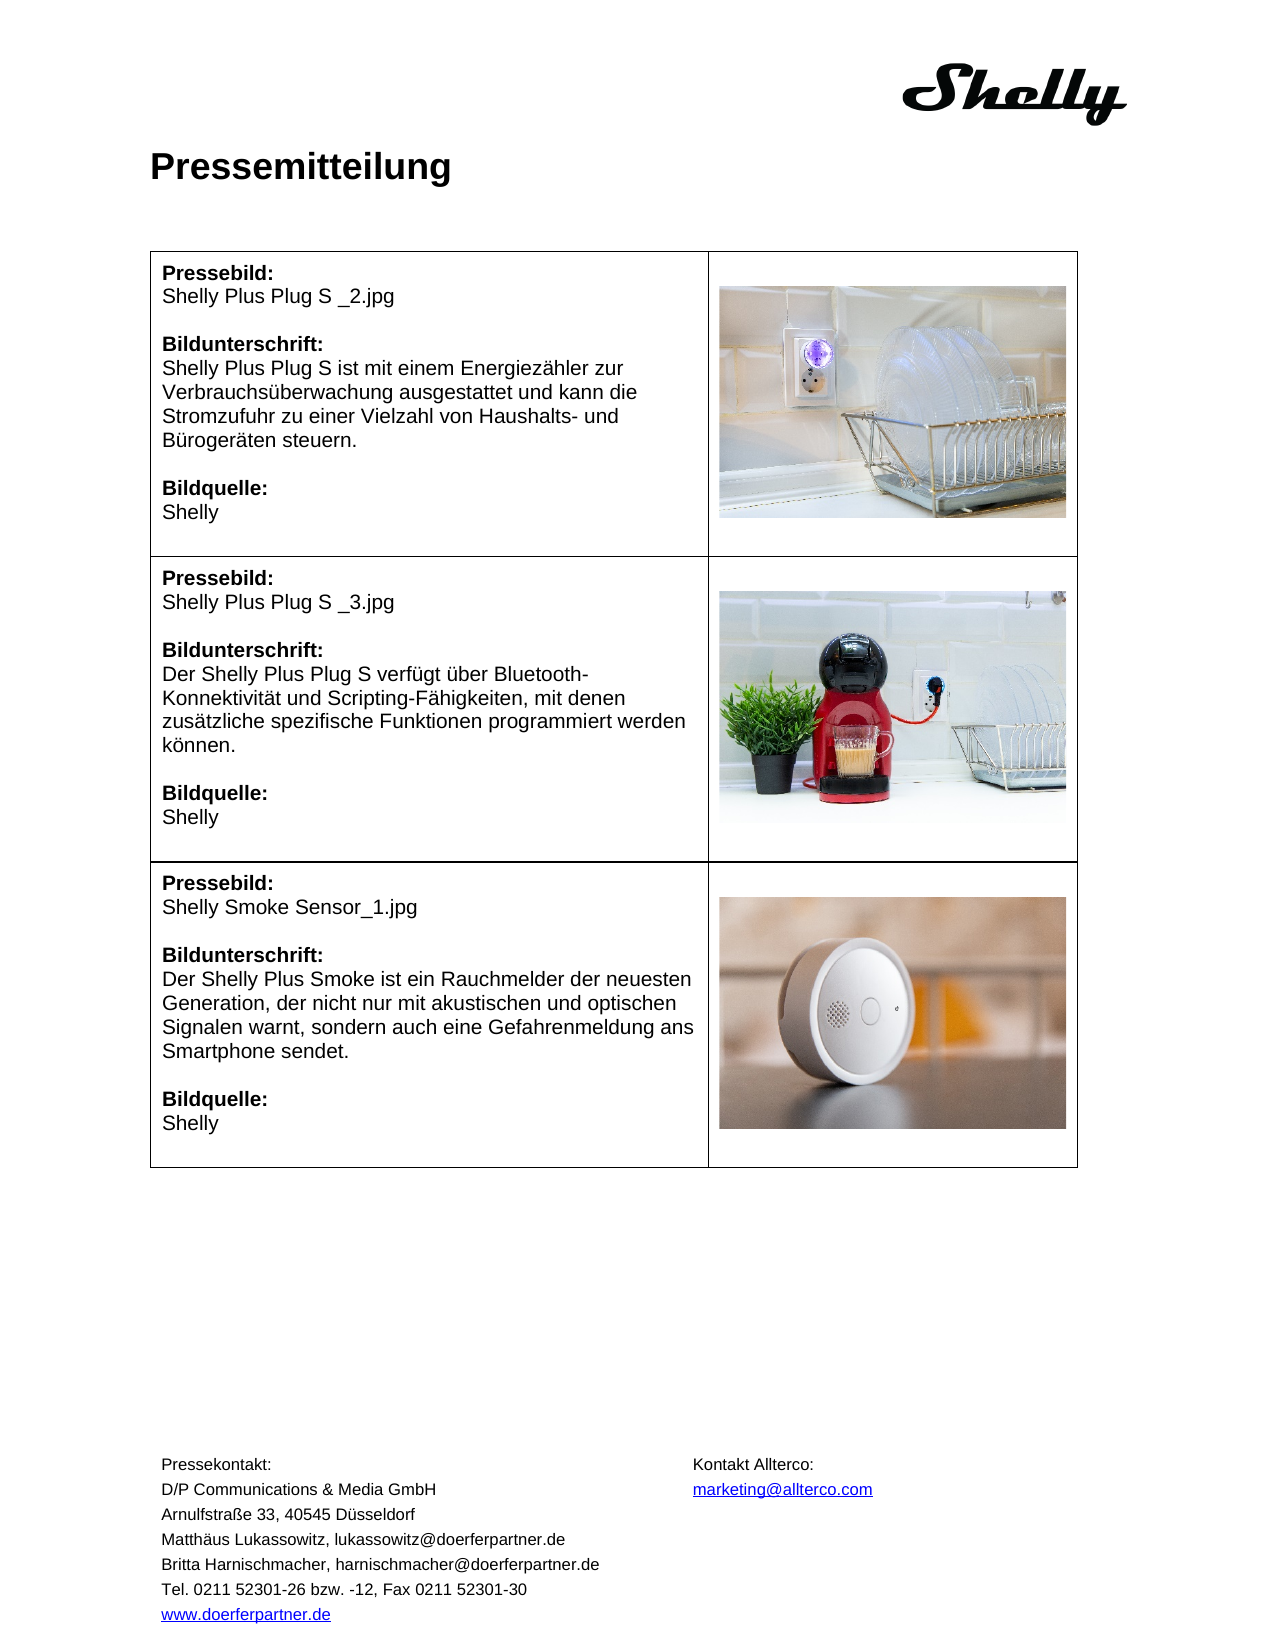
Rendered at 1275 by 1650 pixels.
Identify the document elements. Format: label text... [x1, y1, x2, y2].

table_cell [709, 252, 1077, 556]
picture [900, 48, 1129, 140]
picture [719, 591, 1067, 823]
table_cell [709, 863, 1077, 1167]
table_cell [709, 557, 1077, 861]
picture [719, 897, 1067, 1129]
table_cell Pressebild: Shelly Plus Plug S _2.jpg Bildunterschrift: Shelly Plus Plug S ist mit einem Energiezähler zur Verbrauchsüberwachung ausgestattet und kann die Stromzufuhr zu einer Vielzahl von Haushalts- und Bürogeräten steuern. Bildquelle: Shelly [151, 252, 708, 556]
table_cell Pressebild: Shelly Plus Plug S _3.jpg Bildunterschrift: Der Shelly Plus Plug S verfügt über Bluetooth-Konnektivität und Scripting-Fähigkeiten, mit denen zusätzliche spezifische Funktionen programmiert werden können. Bildquelle: Shelly [151, 557, 708, 861]
picture [719, 286, 1067, 518]
table_cell Pressebild: Shelly Smoke Sensor_1.jpg Bildunterschrift: Der Shelly Plus Smoke ist ein Rauchmelder der neuesten Generation, der nicht nur mit akustischen und optischen Signalen warnt, sondern auch eine Gefahrenmeldung ans Smartphone sendet. Bildquelle: Shelly [151, 863, 708, 1167]
